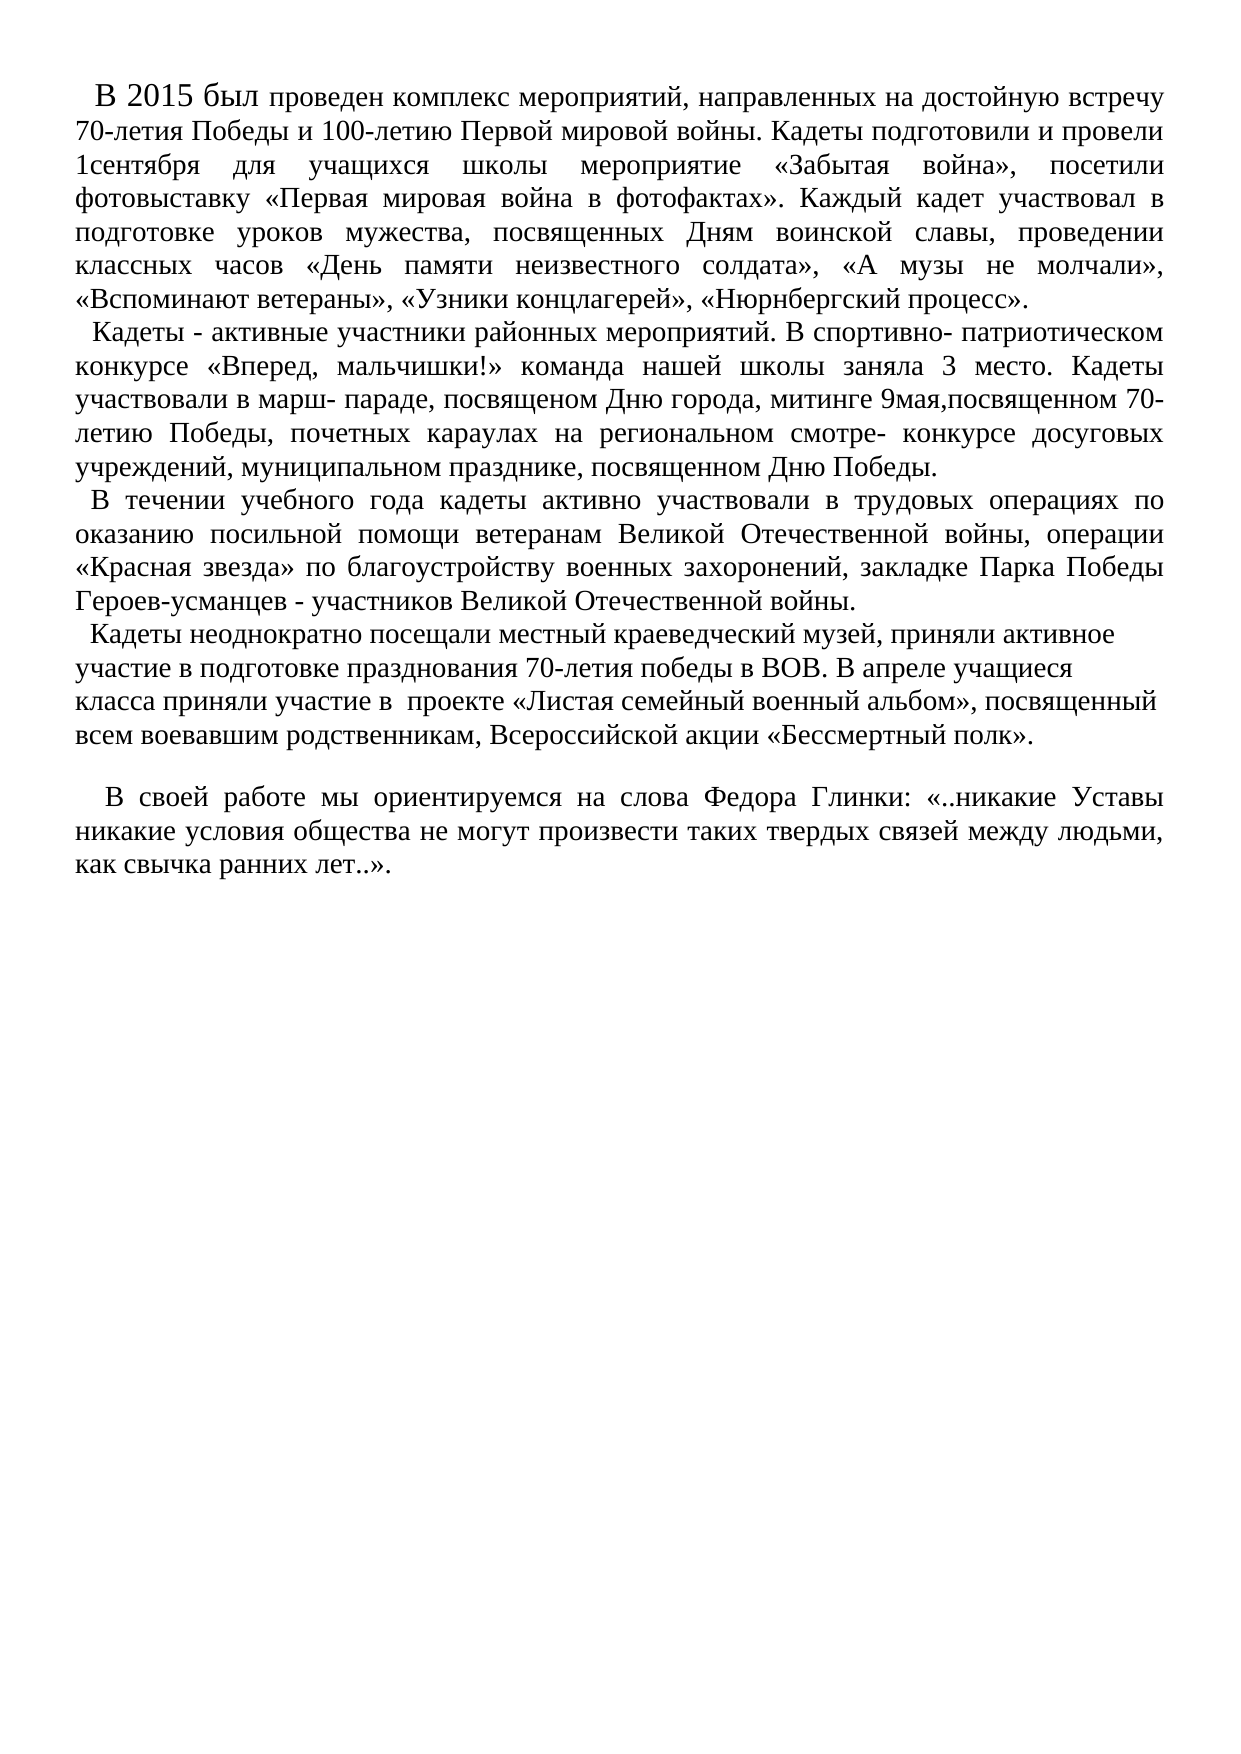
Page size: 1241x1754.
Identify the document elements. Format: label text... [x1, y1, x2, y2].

text В 2015 был проведен комплекс мероприятий, направленных на достойную встречу 70-летия Победы и 100-летию Первой мировой войны. Кадеты подготовили и провели 1сентября для учащихся школы мероприятие «Забытая война», посетили фотовыставку «Первая мировая война в фотофактах». Каждый кадет участвовал в подготовке уроков мужества, посвященных Дням воинской славы, проведении классных часов «День памяти неизвестного солдата», «А музы не молчали», «Вспоминают ветераны», «Узники концлагерей», «Нюрнбергский процесс». [75, 75, 1165, 314]
text В течении учебного года кадеты активно участвовали в трудовых операциях по оказанию посильной помощи ветеранам Великой Отечественной войны, операции «Красная звезда» по благоустройству военных захоронений, закладке Парка Победы Героев-усманцев - участников Великой Отечественной войны. [75, 482, 1165, 616]
text В своей работе мы ориентируемся на слова Федора Глинки: «..никакие Уставы никакие условия общества не могут произвести таких твердых связей между людьми, как свычка ранних лет..». [75, 779, 1165, 880]
text Кадеты неоднократно посещали местный краеведческий музей, приняли активное участие в подготовке празднования 70-летия победы в ВОВ. В апреле учащиеся класса приняли участие в проекте «Листая семейный военный альбом», посвященный всем воевавшим родственникам, Всероссийской акции «Бессмертный полк». [75, 616, 1165, 751]
text Кадеты - активные участники районных мероприятий. В спортивно- патриотическом конкурсе «Вперед, мальчишки!» команда нашей школы заняла 3 место. Кадеты участвовали в марш- параде, посвященом Дню города, митинге 9мая,посвященном 70- летию Победы, почетных караулах на региональном смотре- конкурсе досуговых учреждений, муниципальном празднике, посвященном Дню Победы. [75, 314, 1165, 482]
